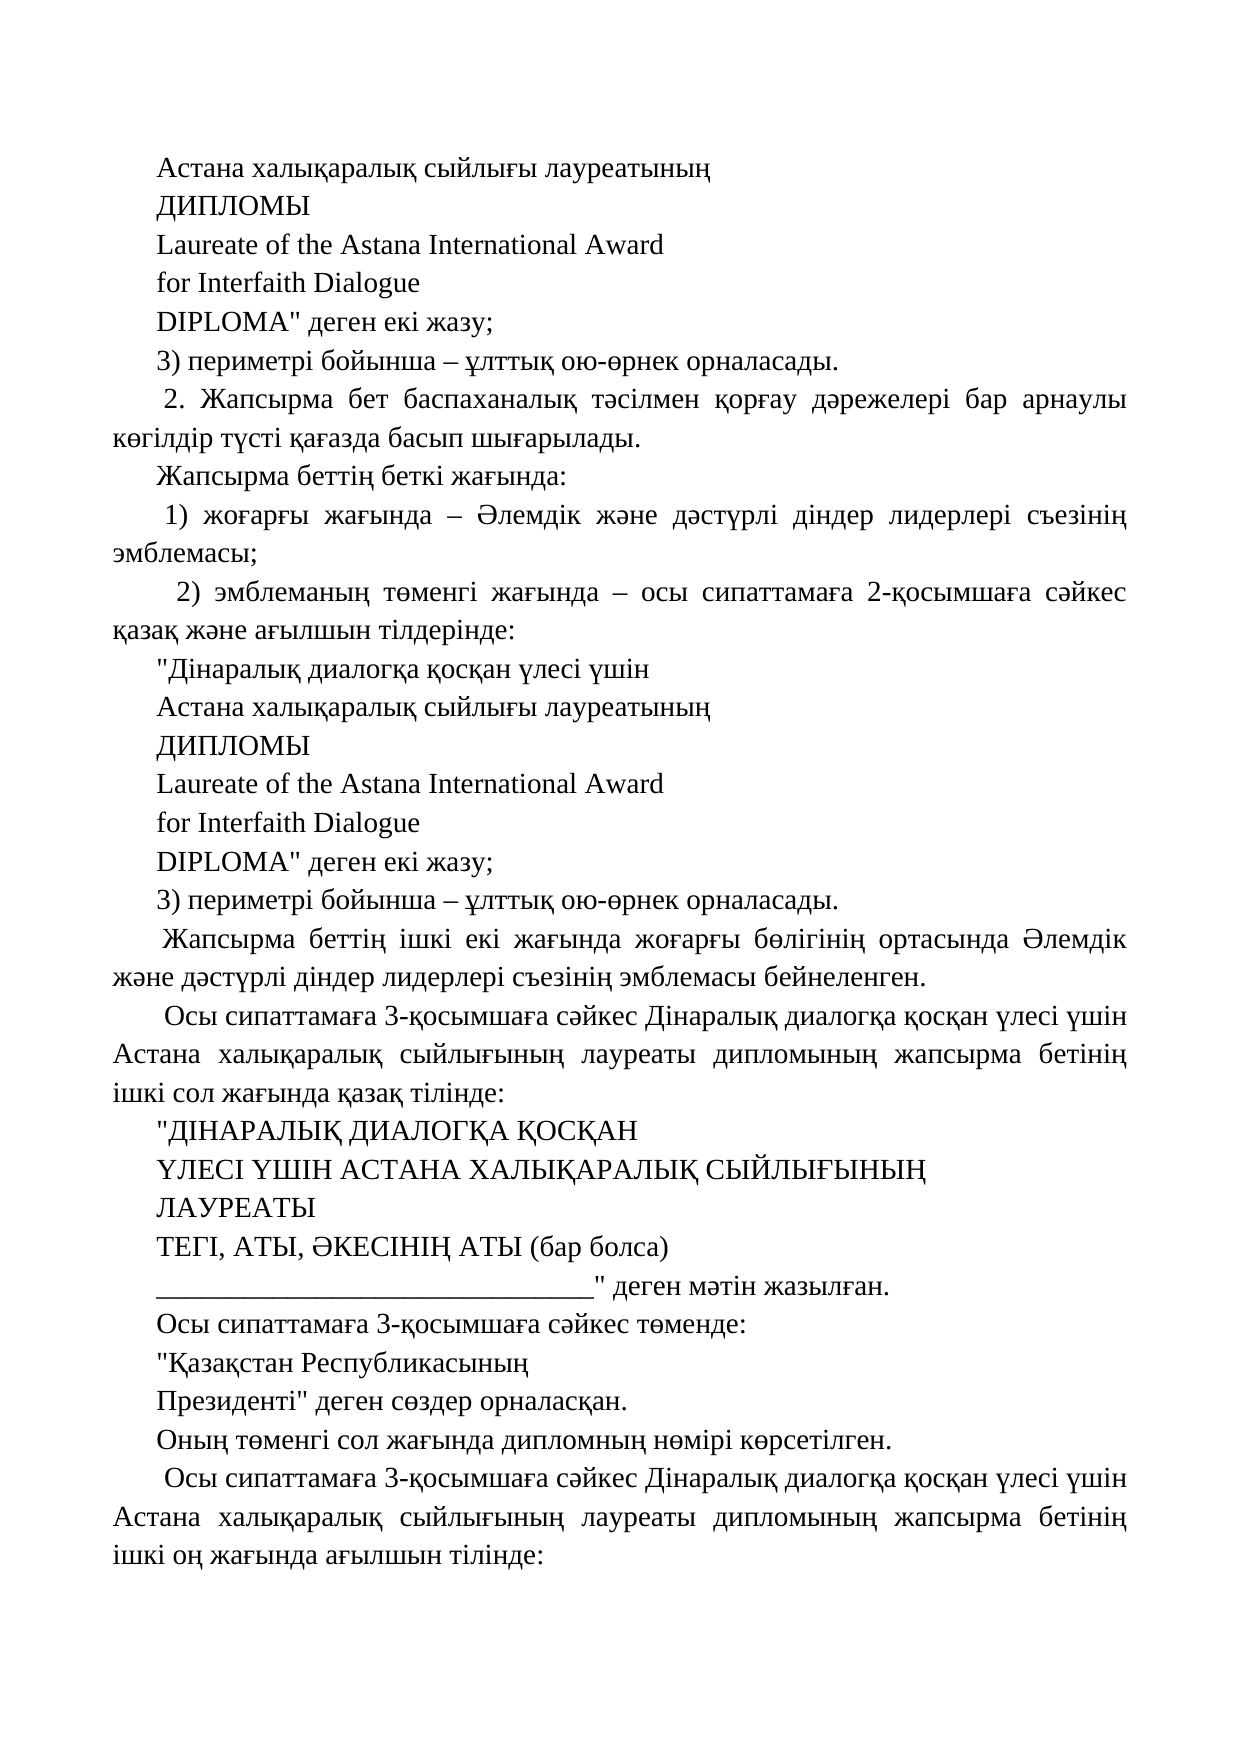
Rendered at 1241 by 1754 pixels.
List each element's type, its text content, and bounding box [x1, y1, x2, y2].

text Жапсырма беттің ішкі екі жағында жоғарғы бөлігінің ортасында Әлемдік және дәстүрлі діндер лидерлері съезінің эмблемасы бейнеленген. [112, 921, 1128, 993]
text Осы сипаттамаға 3-қосымшаға сәйкес төменде: [112, 1306, 1128, 1340]
text DIPLOMA" деген екі жазу; [112, 844, 1128, 877]
text "Қазақстан Республикасының [112, 1345, 1128, 1378]
text 3) периметрі бойынша – ұлттық ою-өрнек орналасады. [112, 343, 1128, 376]
text DIPLOMA" деген екі жазу; [112, 304, 1128, 338]
text for Interfaith Dialogue [112, 266, 1128, 299]
text Осы сипаттамаға 3-қосымшаға сәйкес Дінаралық диалогқа қосқан үлесі үшін Астана халықаралық сыйлығының лауреаты дипломының жапсырма бетінің ішкі сол жағында қазақ тілінде: [112, 998, 1128, 1108]
text ______________________________" деген мәтін жазылған. [112, 1268, 1128, 1301]
text 3) периметрі бойынша – ұлттық ою-өрнек орналасады. [112, 882, 1128, 916]
text Осы сипаттамаға 3-қосымшаға сәйкес Дінаралық диалогқа қосқан үлесі үшін Астана халықаралық сыйлығының лауреаты дипломының жапсырма бетінің ішкі оң жағында ағылшын тілінде: [112, 1460, 1128, 1571]
text 2. Жапсырма бет баспаханалық тәсілмен қорғау дәрежелері бар арнаулы көгілдір түсті қағазда басып шығарылады. [112, 381, 1128, 453]
text ДИПЛОМЫ [112, 728, 1128, 762]
text ДИПЛОМЫ [112, 188, 1128, 222]
text Laureate of the Astana International Award [112, 767, 1128, 800]
text Астана халықаралық сыйлығы лауреатының [112, 689, 1128, 723]
text Президенті" деген сөздер орналасқан. [112, 1383, 1128, 1417]
text ТЕГІ, АТЫ, ӘКЕСІНІҢ АТЫ (бар болса) [112, 1229, 1128, 1263]
text Астана халықаралық сыйлығы лауреатының [112, 150, 1128, 183]
text Laureate of the Astana International Award [112, 227, 1128, 261]
text ЛАУРЕАТЫ [112, 1191, 1128, 1224]
text 1) жоғарғы жағында – Әлемдік және дәстүрлі діндер лидерлері съезінің эмблемасы; [112, 497, 1128, 569]
text Жапсырма беттің беткі жағында: [112, 458, 1128, 492]
text for Interfaith Dialogue [112, 805, 1128, 839]
text "ДІНАРАЛЫҚ ДИАЛОГҚА ҚОСҚАН [112, 1113, 1128, 1147]
text 2) эмблеманың төменгі жағында – осы сипаттамаға 2-қосымшаға сәйкес қазақ және ағылшын тілдерінде: [112, 574, 1128, 646]
text Оның төменгі сол жағында дипломның нөмірі көрсетілген. [112, 1422, 1128, 1455]
text YЛECI ҮШІН АСТАНА ХАЛЫҚАРАЛЫҚ СЫЙЛЫҒЫНЫҢ [112, 1152, 1128, 1186]
text "Дінаралық диалогқа қосқан үлесі үшін [112, 651, 1128, 684]
